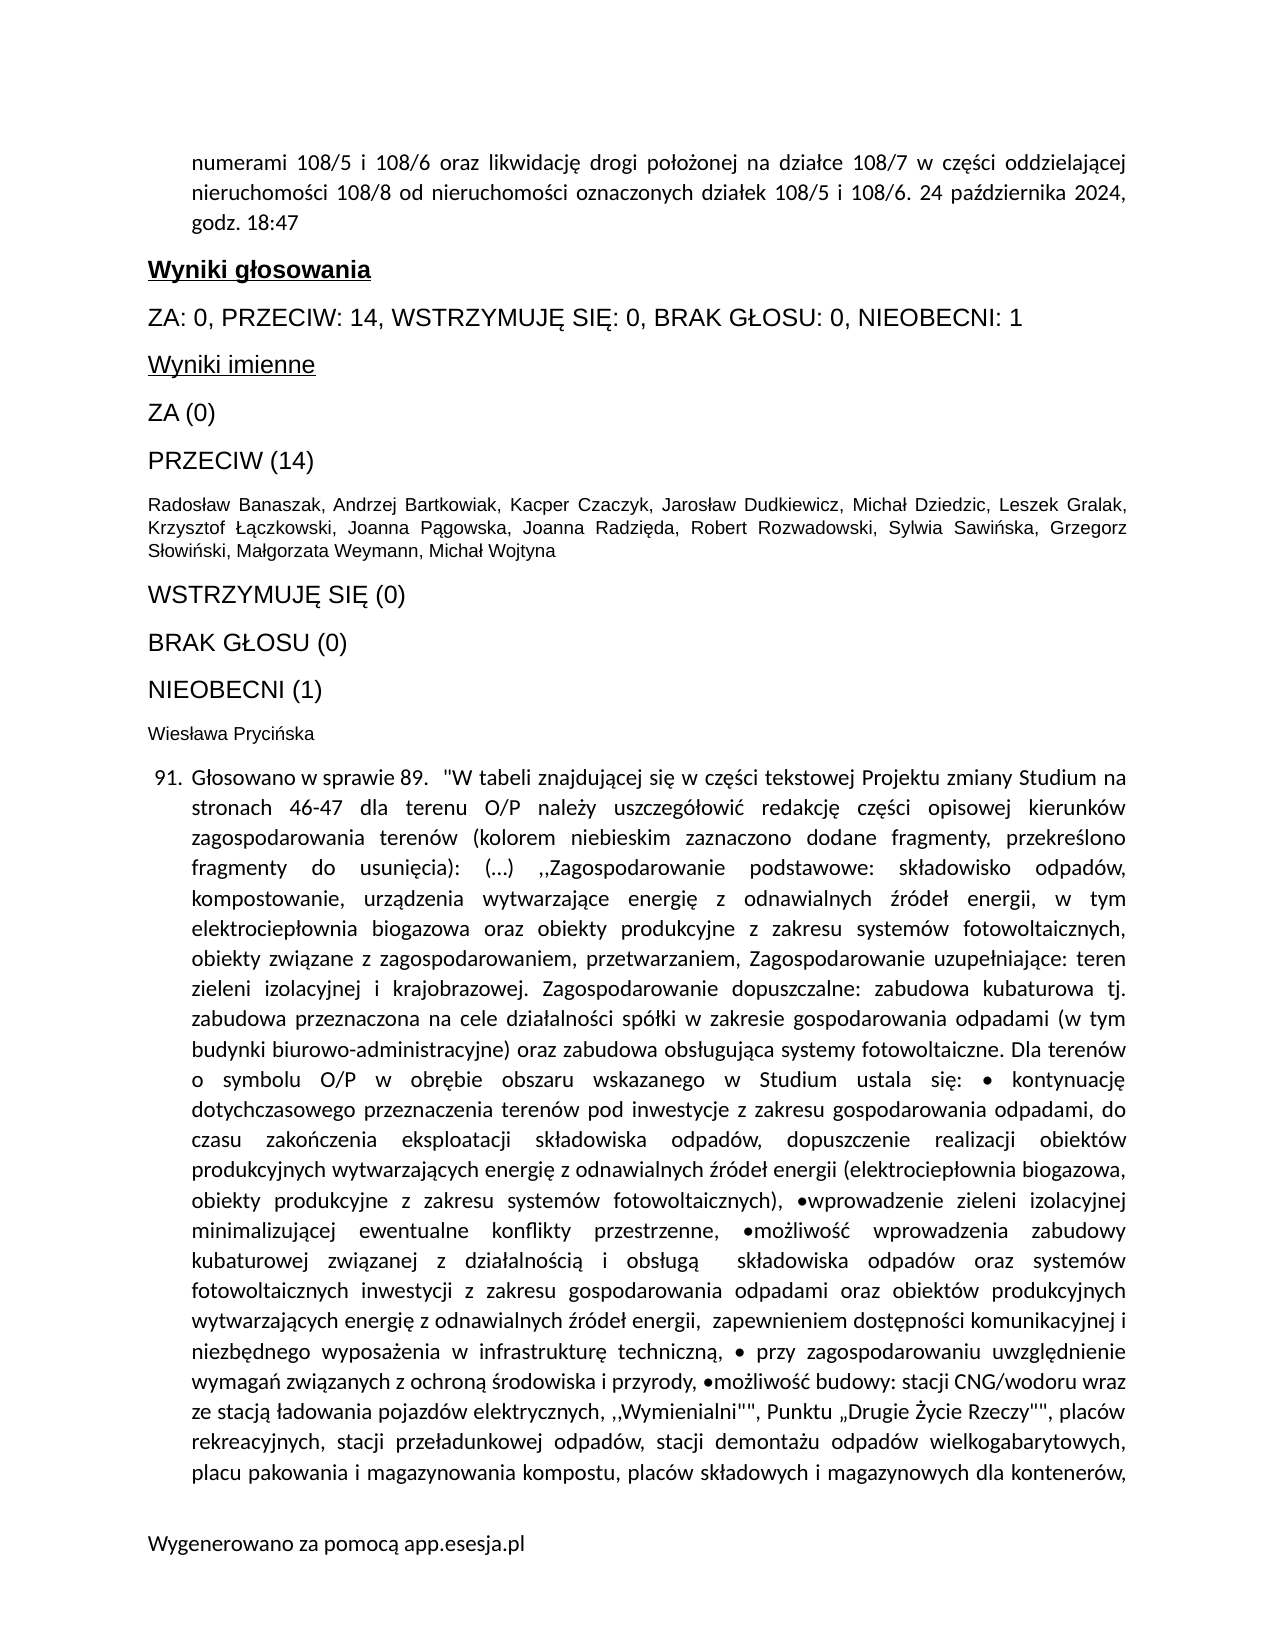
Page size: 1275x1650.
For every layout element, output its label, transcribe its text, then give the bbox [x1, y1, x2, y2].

text Wyniki imienne [148, 350, 1127, 379]
text ZA: 0, PRZECIW: 14, WSTRZYMUJĘ SIĘ: 0, BRAK GŁOSU: 0, NIEOBECNI: 1 [148, 303, 1127, 331]
text BRAK GŁOSU (0) [148, 627, 1127, 656]
text Wiesława Prycińska [148, 723, 1127, 744]
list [154, 763, 1127, 1486]
text WSTRZYMUJĘ SIĘ (0) [148, 580, 1127, 608]
text Wyniki głosowania [148, 255, 1127, 284]
text ZA (0) [148, 398, 1127, 427]
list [154, 148, 1127, 236]
text PRZECIW (14) [148, 446, 1127, 474]
text NIEOBECNI (1) [148, 675, 1127, 704]
